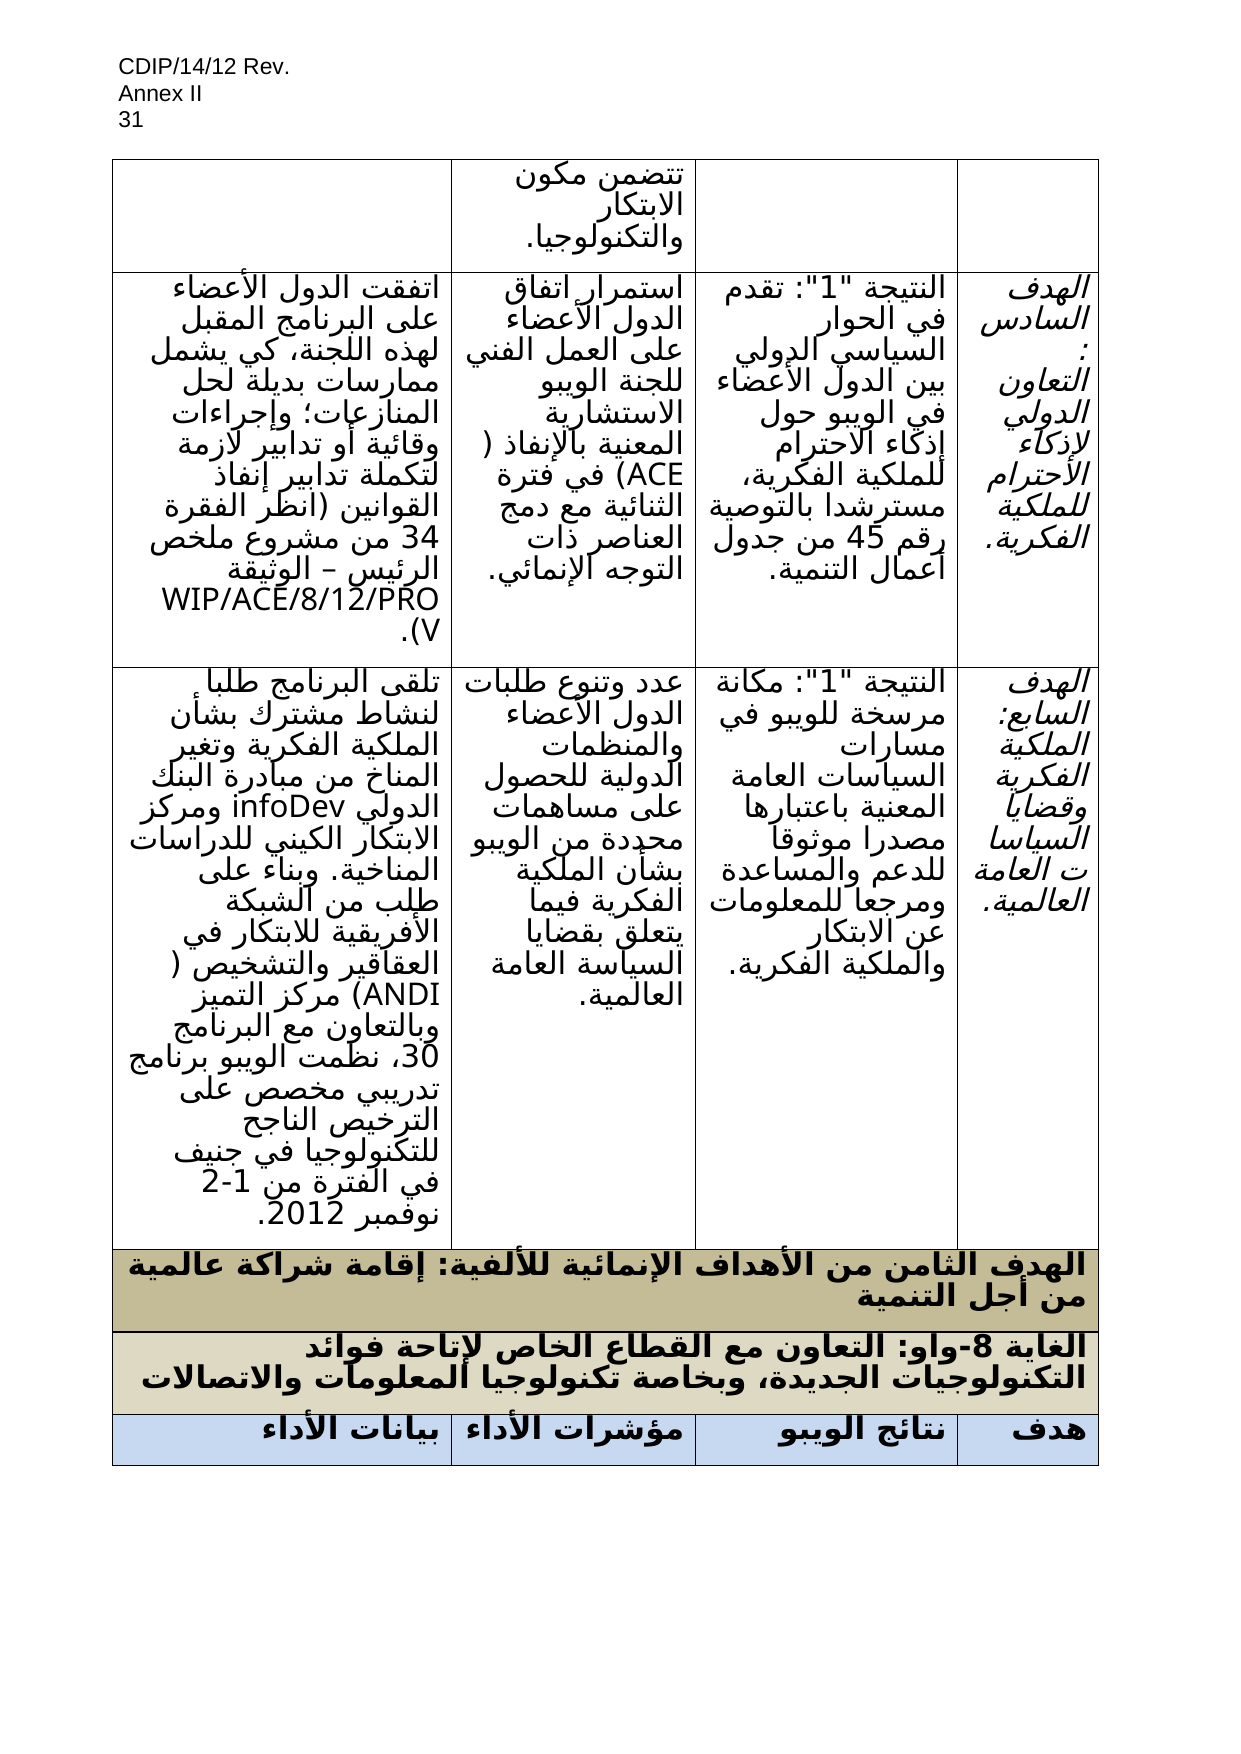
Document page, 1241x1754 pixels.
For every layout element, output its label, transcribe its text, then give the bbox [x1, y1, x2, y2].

table_cell النتيجة "1": تقدم في الحوار السياسي الدولي بين الدول الأعضاء في الويبو حول إذكاء الاحترام للملكية الفكرية، مسترشدا بالتوصية رقم 45 من جدول أعمال التنمية. [696, 273, 957, 667]
table_cell الهدف الثامن من الأهداف الإنمائية للألفية: إقامة شراكة عالمية من أجل التنمية [113, 1250, 1098, 1331]
table_cell النتيجة "1": مكانة مرسخة للويبو في مسارات السياسات العامة المعنية باعتبارها مصدرا موثوقا للدعم والمساعدة ومرجعا للمعلومات عن الابتكار والملكية الفكرية. [696, 668, 957, 1249]
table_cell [452, 160, 695, 272]
table_cell استمرار اتفاق الدول الأعضاء على العمل الفني للجنة الويبو الاستشارية المعنية بالإنفاذ (ACE) في فترة الثنائية مع دمج العناصر ذات التوجه الإنمائي. [452, 273, 695, 667]
table_cell اتفقت الدول الأعضاء على البرنامج المقبل لهذه اللجنة، كي يشمل ممارسات بديلة لحل المنازعات؛ وإجراءات وقائية أو تدابير لازمة لتكملة تدابير إنفاذ القوانين (انظر الفقرة 34 من مشروع ملخص الرئيس – الوثيقة WIP/ACE/8/12/PROV). [113, 273, 451, 667]
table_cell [958, 1415, 1098, 1465]
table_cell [696, 1415, 957, 1465]
table_cell الغاية 8-واو: التعاون مع القطاع الخاص لإتاحة فوائد التكنولوجيات الجديدة، ‏وبخاصة تكنولوجيا المعلومات والاتصالات [113, 1333, 1098, 1414]
table_cell الهدف السادس: التعاون الدولي لإذكاء الاحترام للملكية الفكرية. [958, 273, 1098, 667]
table_cell عدد وتنوع طلبات الدول الأعضاء والمنظمات الدولية للحصول على مساهمات محددة من الويبو بشأن الملكية الفكرية فيما يتعلق بقضايا السياسة العامة العالمية. [452, 668, 695, 1249]
table_cell بيانات الأداء [113, 1415, 451, 1465]
table_cell مؤشرات الأداء [452, 1415, 695, 1465]
table_cell تلقى البرنامج طلبا لنشاط مشترك بشأن الملكية الفكرية وتغير المناخ من مبادرة البنك الدولي infoDev ومركز الابتكار الكيني للدراسات المناخية. وبناء على طلب من الشبكة الأفريقية للابتكار في العقاقير والتشخيص (ANDI) مركز التميز وبالتعاون مع البرنامج 30، نظمت الويبو برنامج تدريبي مخصص على الترخيص الناجح للتكنولوجيا في جنيف في الفترة من 1-2 نوفمبر 2012. [113, 668, 451, 1249]
table_cell الهدف السابع: الملكية الفكرية وقضايا السياسات العامة العالمية. [958, 668, 1098, 1249]
table_cell لا يوجد. [113, 160, 451, 272]
